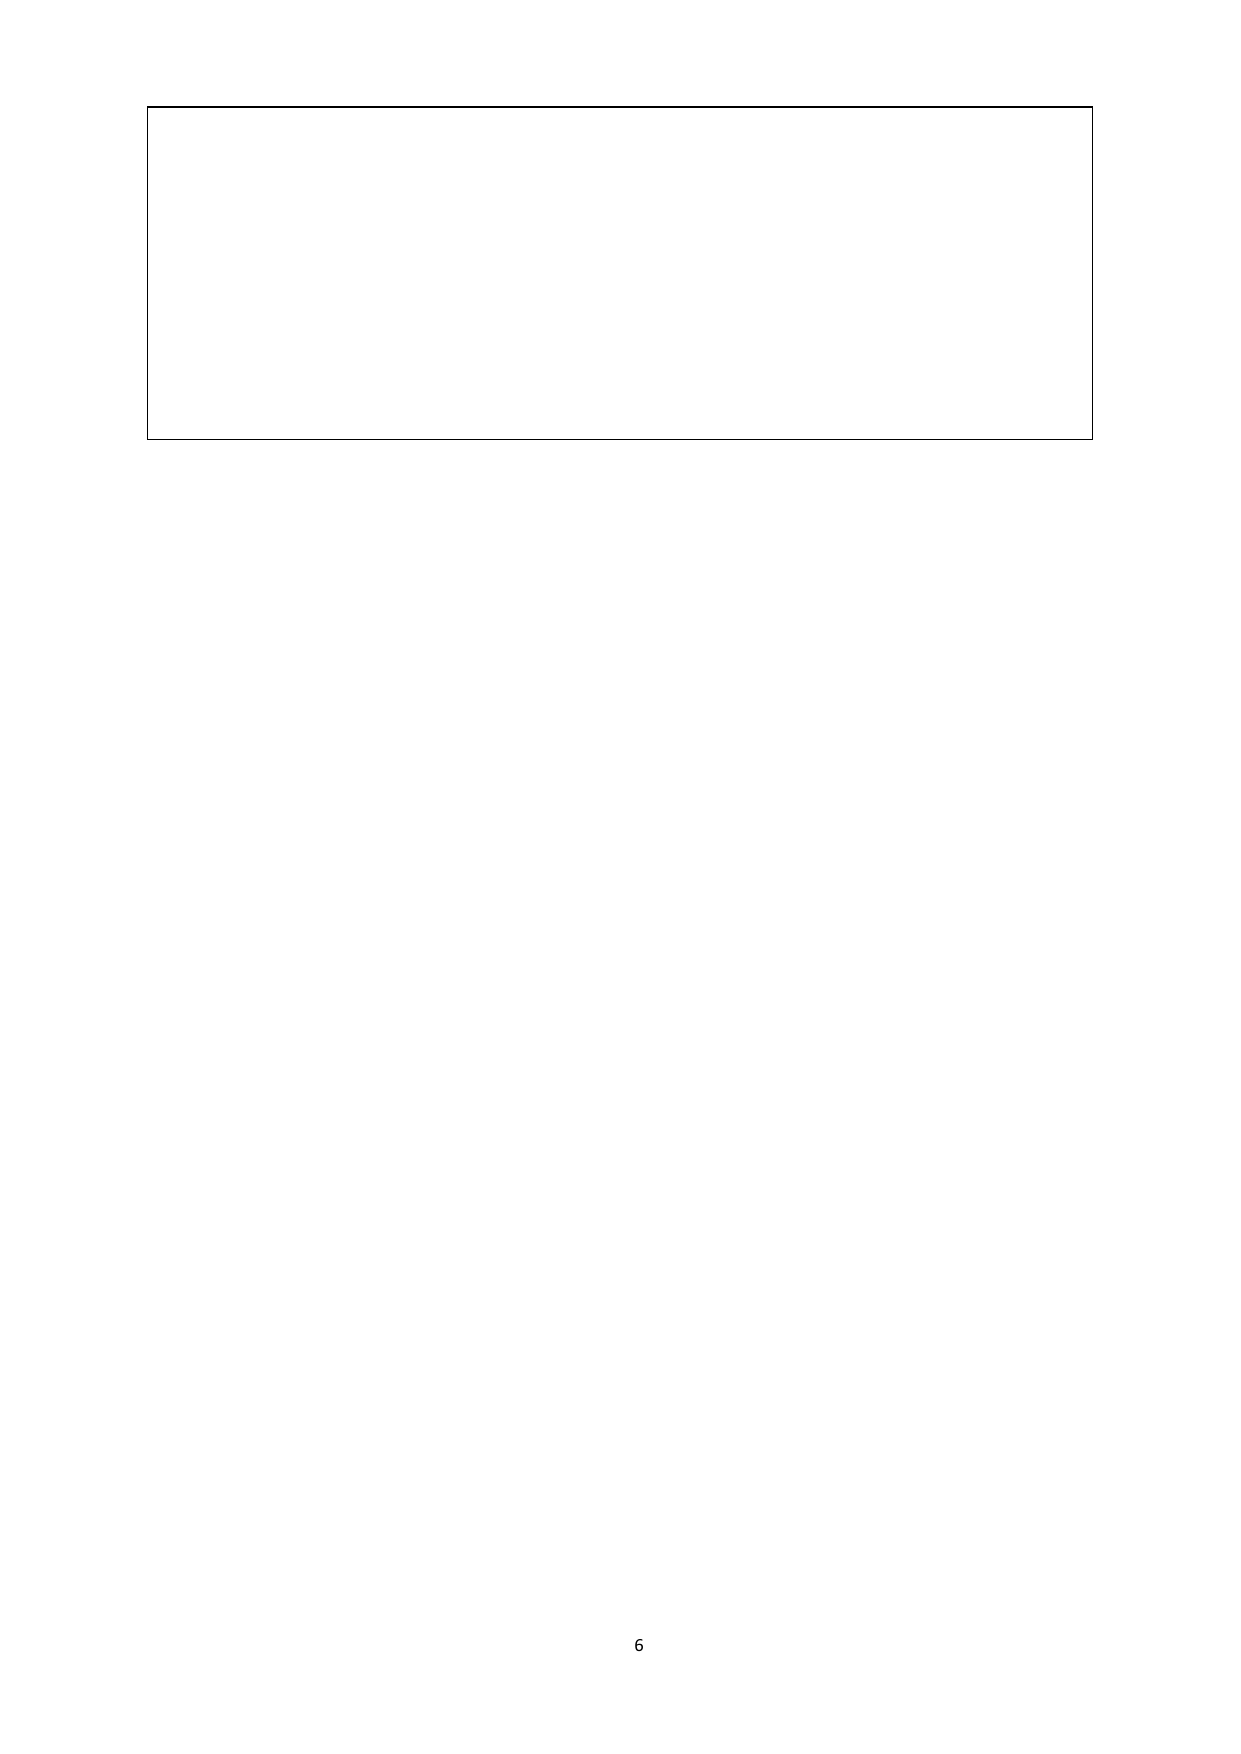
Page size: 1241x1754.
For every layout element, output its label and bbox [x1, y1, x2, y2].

table_header [148, 108, 1092, 438]
